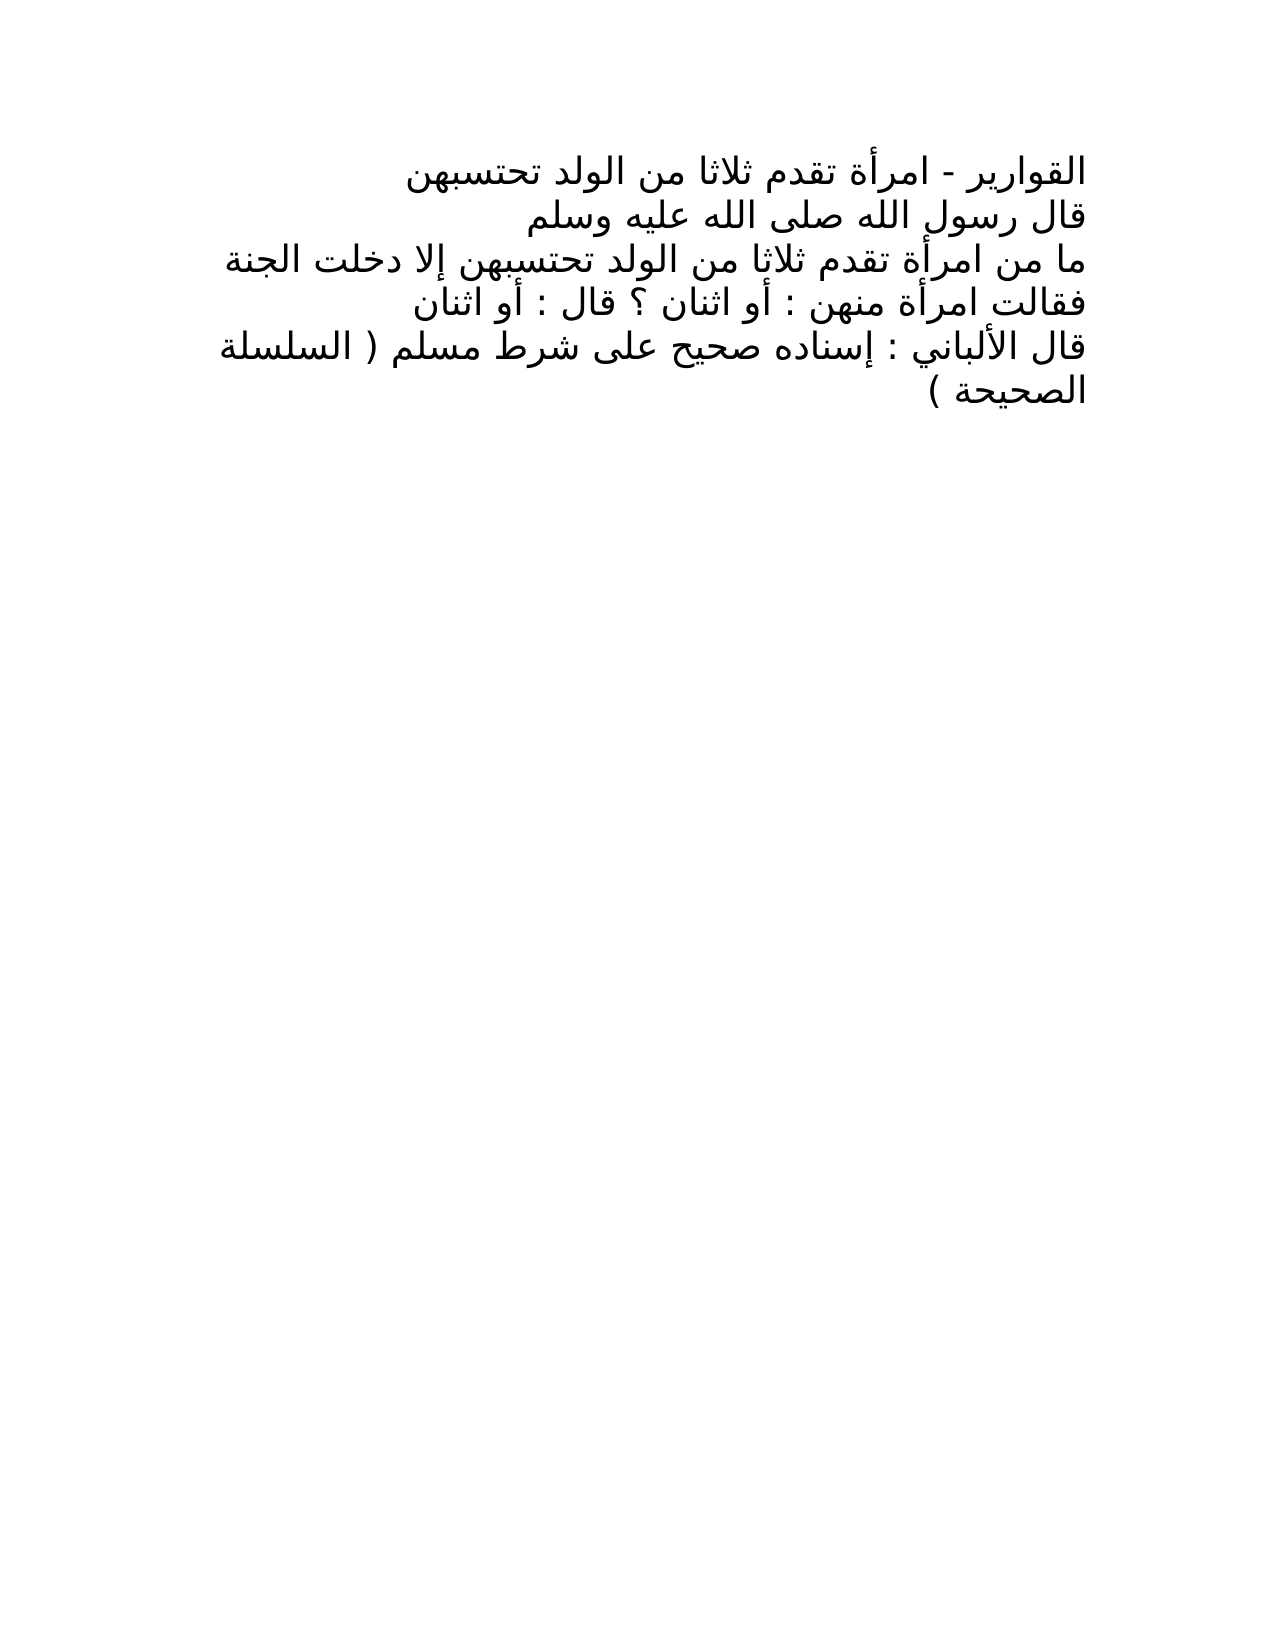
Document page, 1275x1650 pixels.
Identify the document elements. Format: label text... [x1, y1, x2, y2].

text القوارير - امرأة تقدم ثلاثا من الولد تحتسبهن [187, 150, 1087, 194]
text ما من امرأة تقدم ثلاثا من الولد تحتسبهن إلا دخلت الجنة فقالت امرأة منهن : أو اثنان ؟ قال : أو اثنان [187, 237, 1087, 324]
text قال الألباني : إسناده صحيح على شرط مسلم ( السلسلة الصحيحة ) [187, 324, 1087, 412]
text قال رسول الله صلى الله عليه وسلم [187, 194, 1087, 237]
